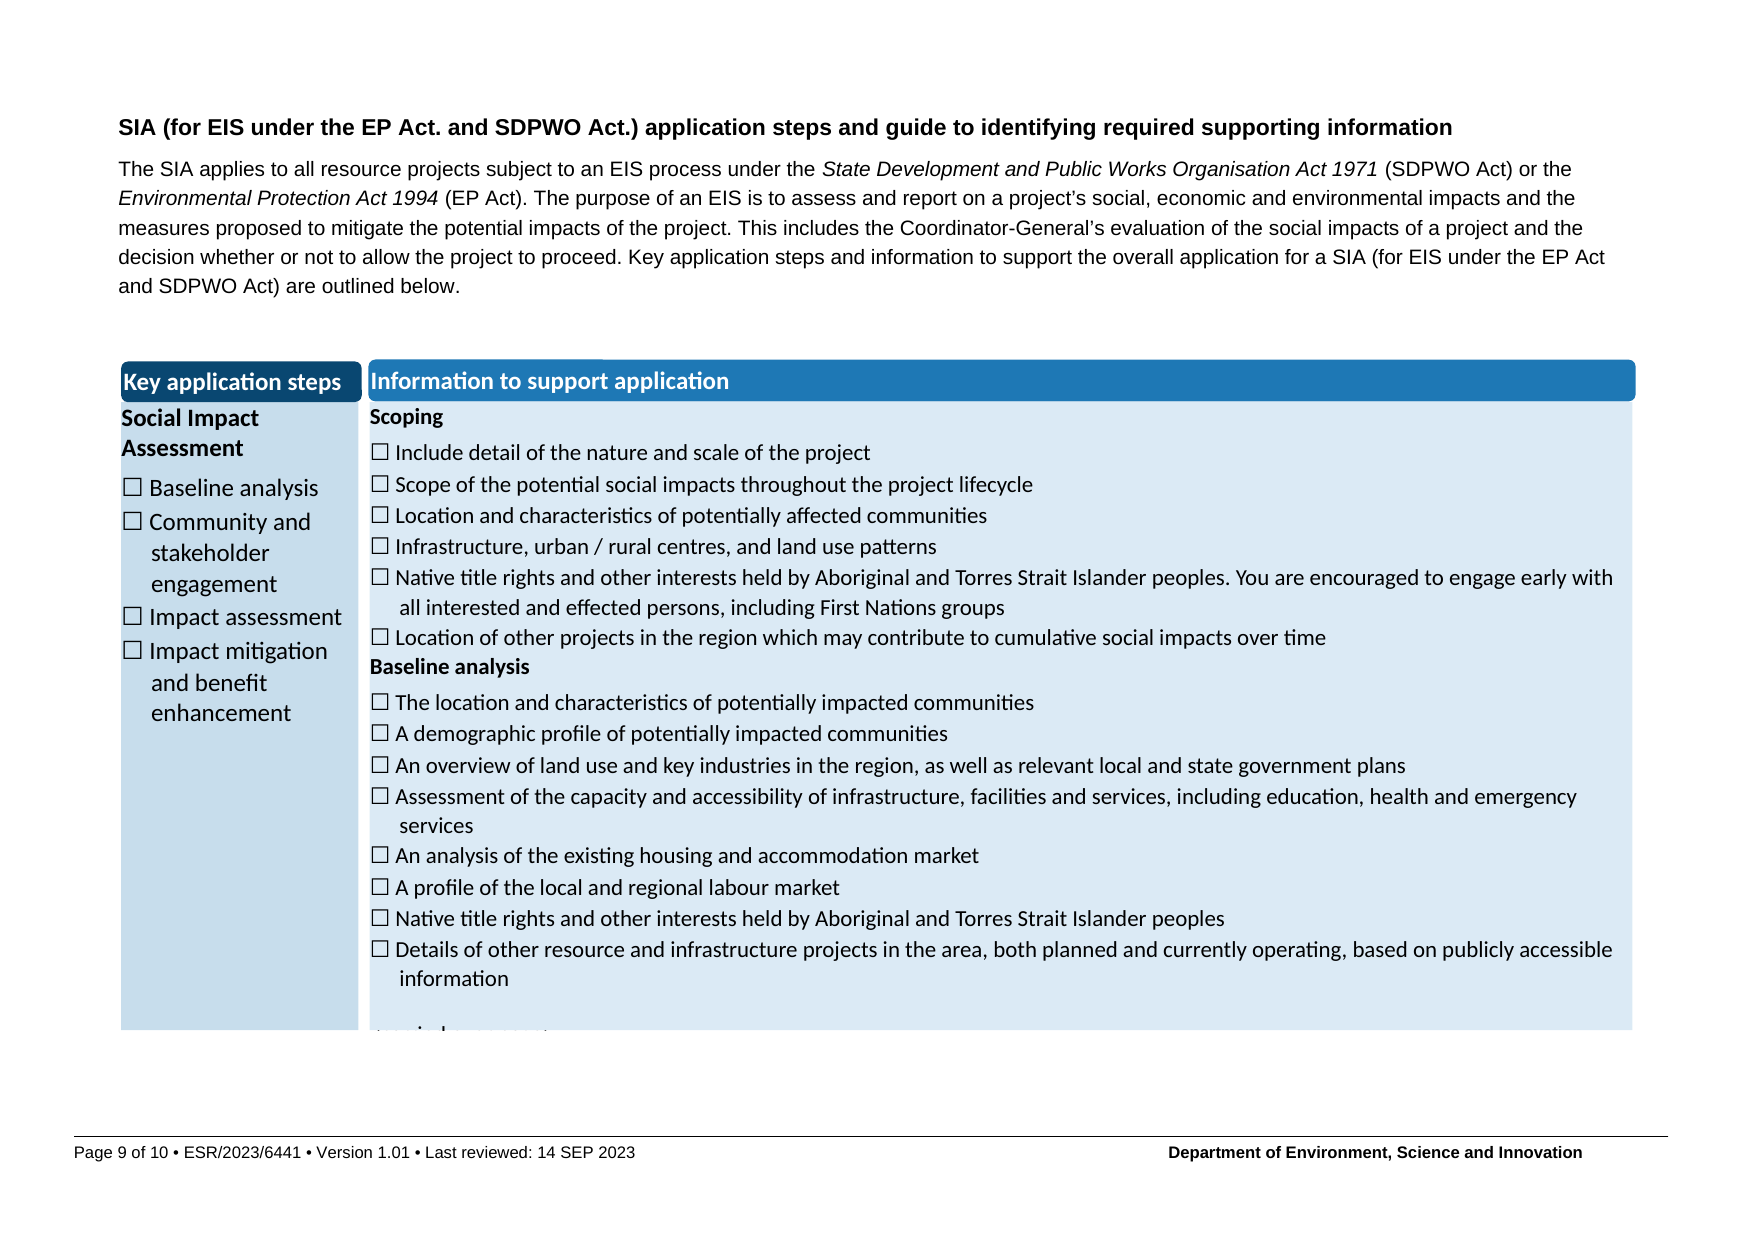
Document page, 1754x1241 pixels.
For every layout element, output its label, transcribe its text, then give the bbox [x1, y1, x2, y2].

text SIA (for EIS under the EP Act. and SDPWO Act.) application steps and guide to identifying required supporting information [118, 112, 1636, 141]
text The SIA applies to all resource projects subject to an EIS process under the State Development and Public Works Organisation Act 1971 (SDPWO Act) or the Environmental Protection Act 1994 (EP Act). The purpose of an EIS is to assess and report on a project’s social, economic and environmental impacts and the measures proposed to mitigate the potential impacts of the project. This includes the Coordinator-General’s evaluation of the social impacts of a project and the decision whether or not to allow the project to proceed. Key application steps and information to support the overall application for a SIA (for EIS under the EP Act and SDPWO Act) are outlined below. [118, 153, 1636, 299]
